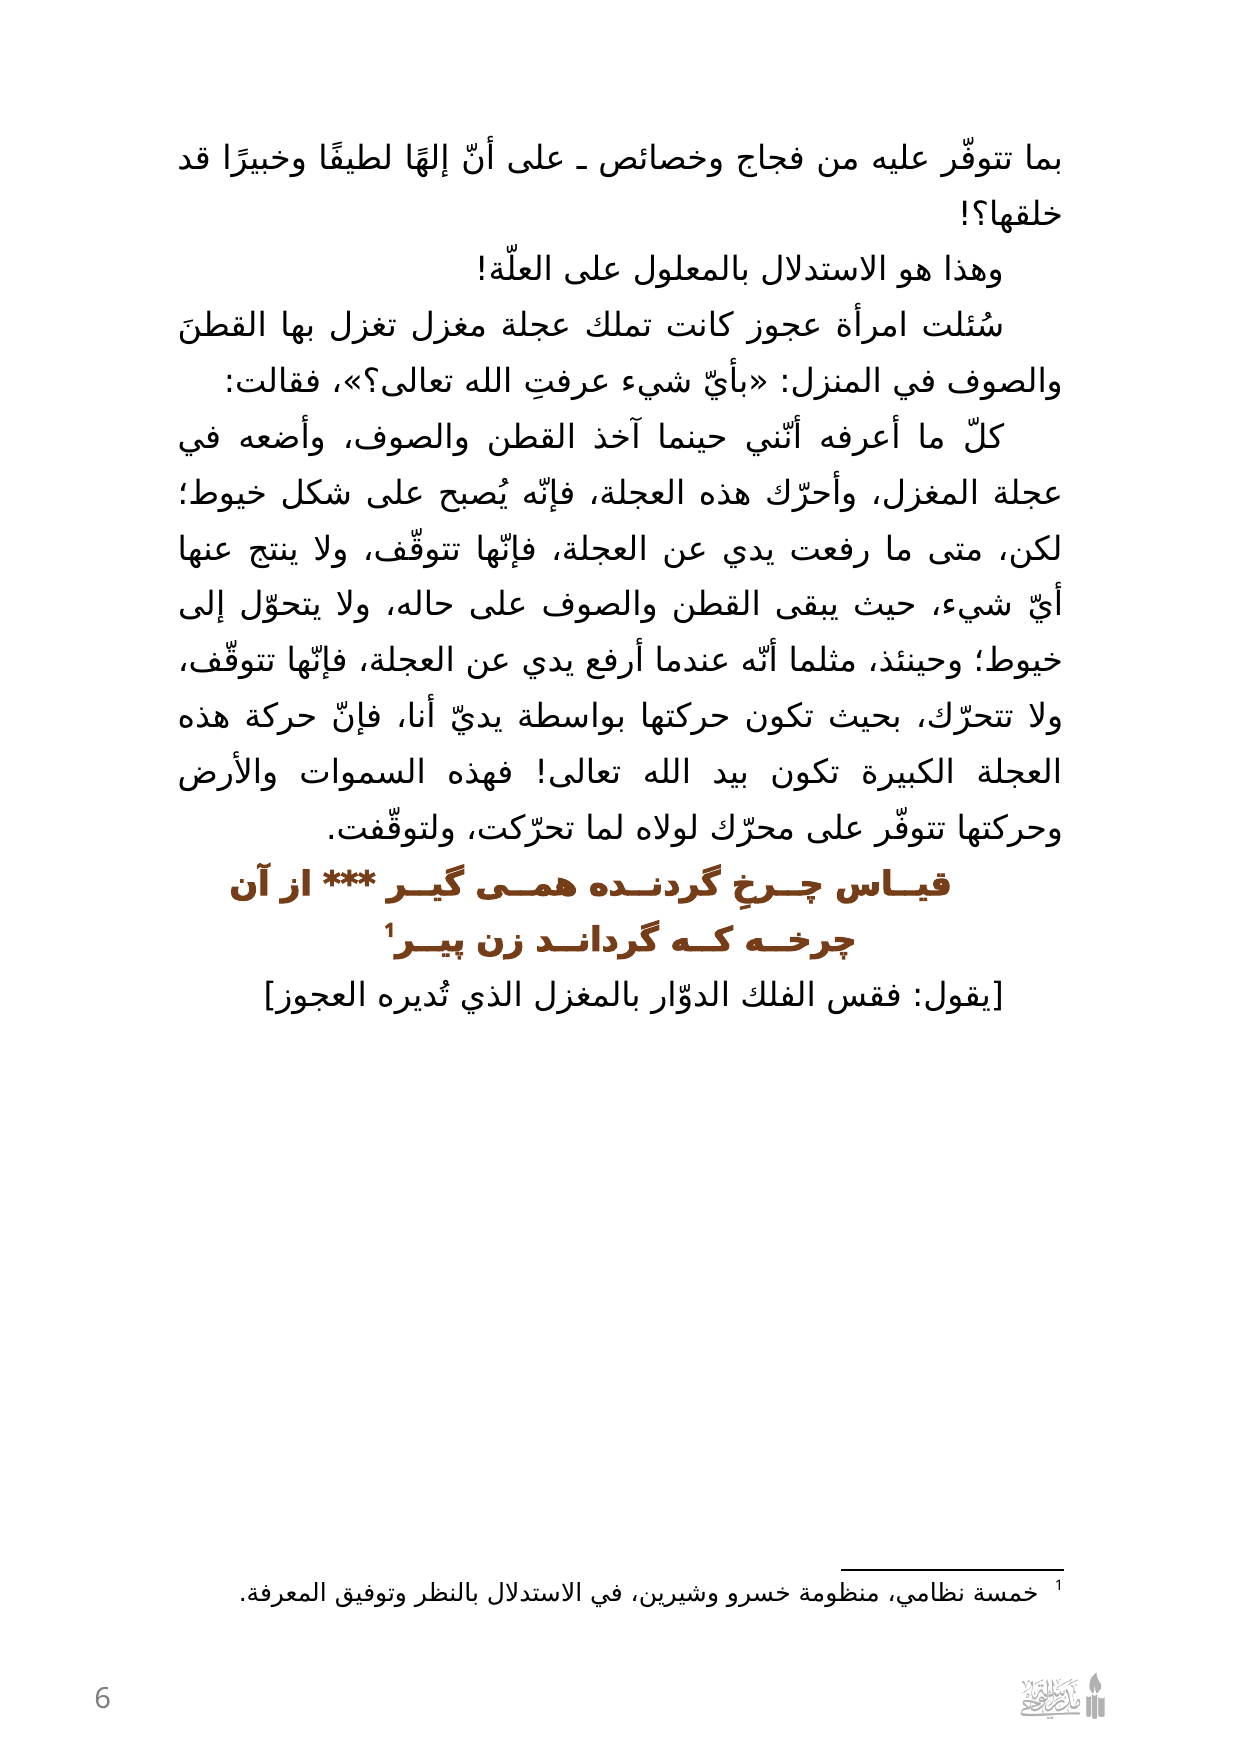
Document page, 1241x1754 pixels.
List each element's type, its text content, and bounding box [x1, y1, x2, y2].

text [177, 136, 1063, 247]
text قیــاس چــرخِ گردنــده همــی گیــر *** از آن چرخــه کــه گردانــد زن پیــر [177, 862, 1063, 973]
text وهذا هو الاستدلال بالمعلول على العلّة! [177, 247, 1063, 303]
text كلّ ما أعرفه أنّني حينما آخذ القطن والصوف، وأضعه في عجلة المغزل، وأحرّك هذه العجلة، فإنّه يُصبح على شكل خيوط؛ لكن، متى ما رفعت يدي عن العجلة، فإنّها تتوقّف، ولا ينتج عنها أيّ شيء، حيث يبقى القطن والصوف على حاله، ولا يتحوّل إلى خيوط؛ وحينئذ، مثلما أنّه عندما أرفع يدي عن العجلة، فإنّها تتوقّف، ولا تتحرّك، بحيث تكون حركتها بواسطة يديّ أنا، فإنّ حركة هذه العجلة الكبيرة تكون بيد الله تعالى! فهذه السموات والأرض وحركتها تتوفّر على محرّك لولاه لما تحرّكت، ولتوقّفت. [177, 415, 1063, 862]
text سُئلت امرأة عجوز كانت تملك عجلة مغزل تغزل بها القطنَ والصوف في المنزل: «بأيّ شيء عرفتِ الله تعالى؟»، فقالت: [177, 303, 1063, 415]
text [يقول: فقس الفلك الدوّار بالمغزل الذي تُديره العجوز] [177, 973, 1063, 1029]
picture [1020, 1672, 1105, 1719]
